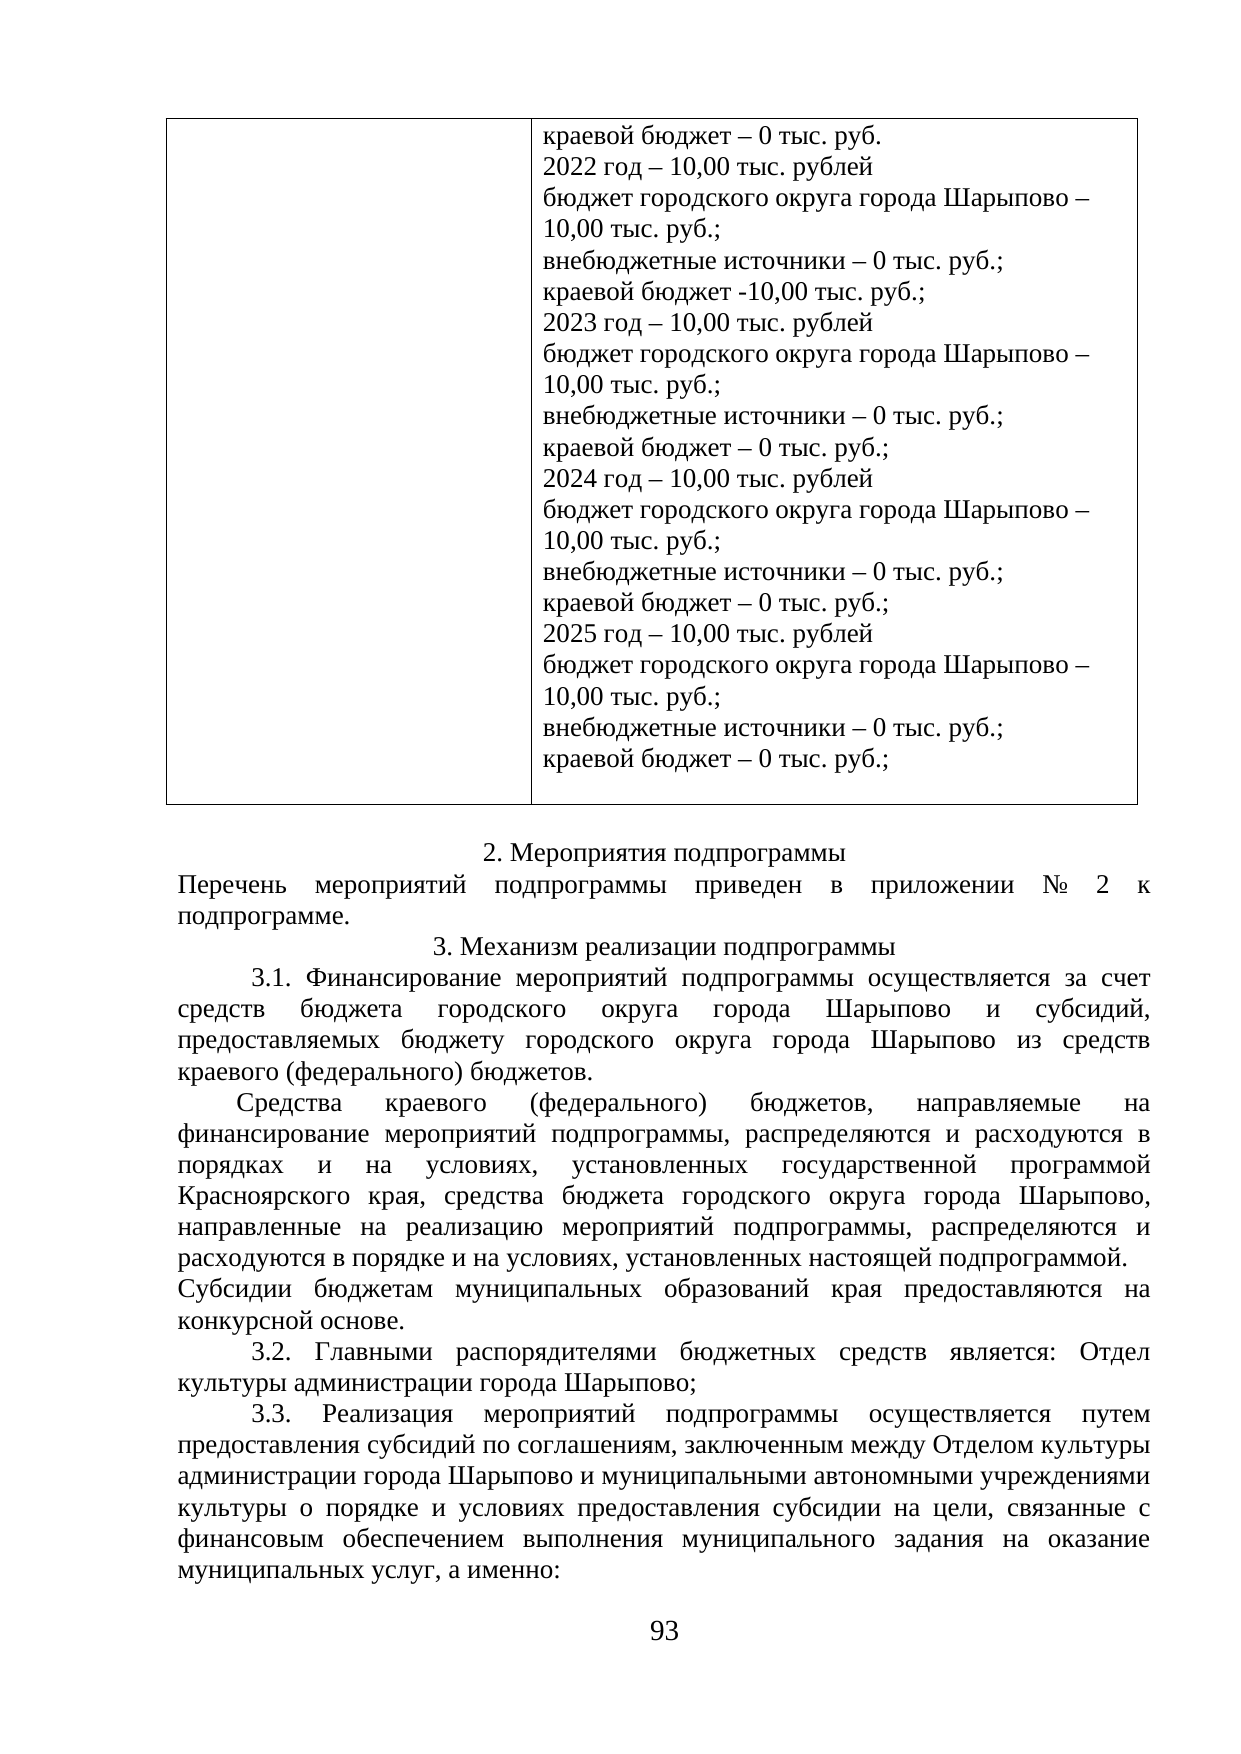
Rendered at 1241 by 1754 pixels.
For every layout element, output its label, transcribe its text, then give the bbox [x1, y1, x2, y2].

text 3.1. Финансирование мероприятий подпрограммы осуществляется за счет средств бюджета городского округа города Шарыпово и субсидий, предоставляемых бюджету городского округа города Шарыпово из средств краевого (федерального) бюджетов. [177, 961, 1152, 1086]
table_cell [167, 119, 531, 804]
text 3.2. Главными распорядителями бюджетных средств является: Отдел культуры администрации города Шарыпово; [177, 1335, 1152, 1397]
text Средства краевого (федерального) бюджетов, направляемые на финансирование мероприятий подпрограммы, распределяются и расходуются в порядках и на условиях, установленных государственной программой Красноярского края, средства бюджета городского округа города Шарыпово, направленные на реализацию мероприятий подпрограммы, распределяются и расходуются в порядке и на условиях, установленных настоящей подпрограммой. [177, 1086, 1152, 1273]
list 2. Мероприятия подпрограммы [177, 837, 1152, 868]
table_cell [532, 119, 1137, 804]
text 3.3. Реализация мероприятий подпрограммы осуществляется путем предоставления субсидий по соглашениям, заключенным между Отделом культуры администрации города Шарыпово и муниципальными автономными учреждениями культуры о порядке и условиях предоставления субсидии на цели, связанные с финансовым обеспечением выполнения муниципального задания на оказание муниципальных услуг, а именно: [177, 1397, 1152, 1584]
text Субсидии бюджетам муниципальных образований края предоставляются на конкурсной основе. [177, 1273, 1152, 1335]
list 3. Механизм реализации подпрограммы [177, 930, 1152, 961]
text Перечень мероприятий подпрограммы приведен в приложении № 2 к подпрограмме. [177, 868, 1152, 930]
